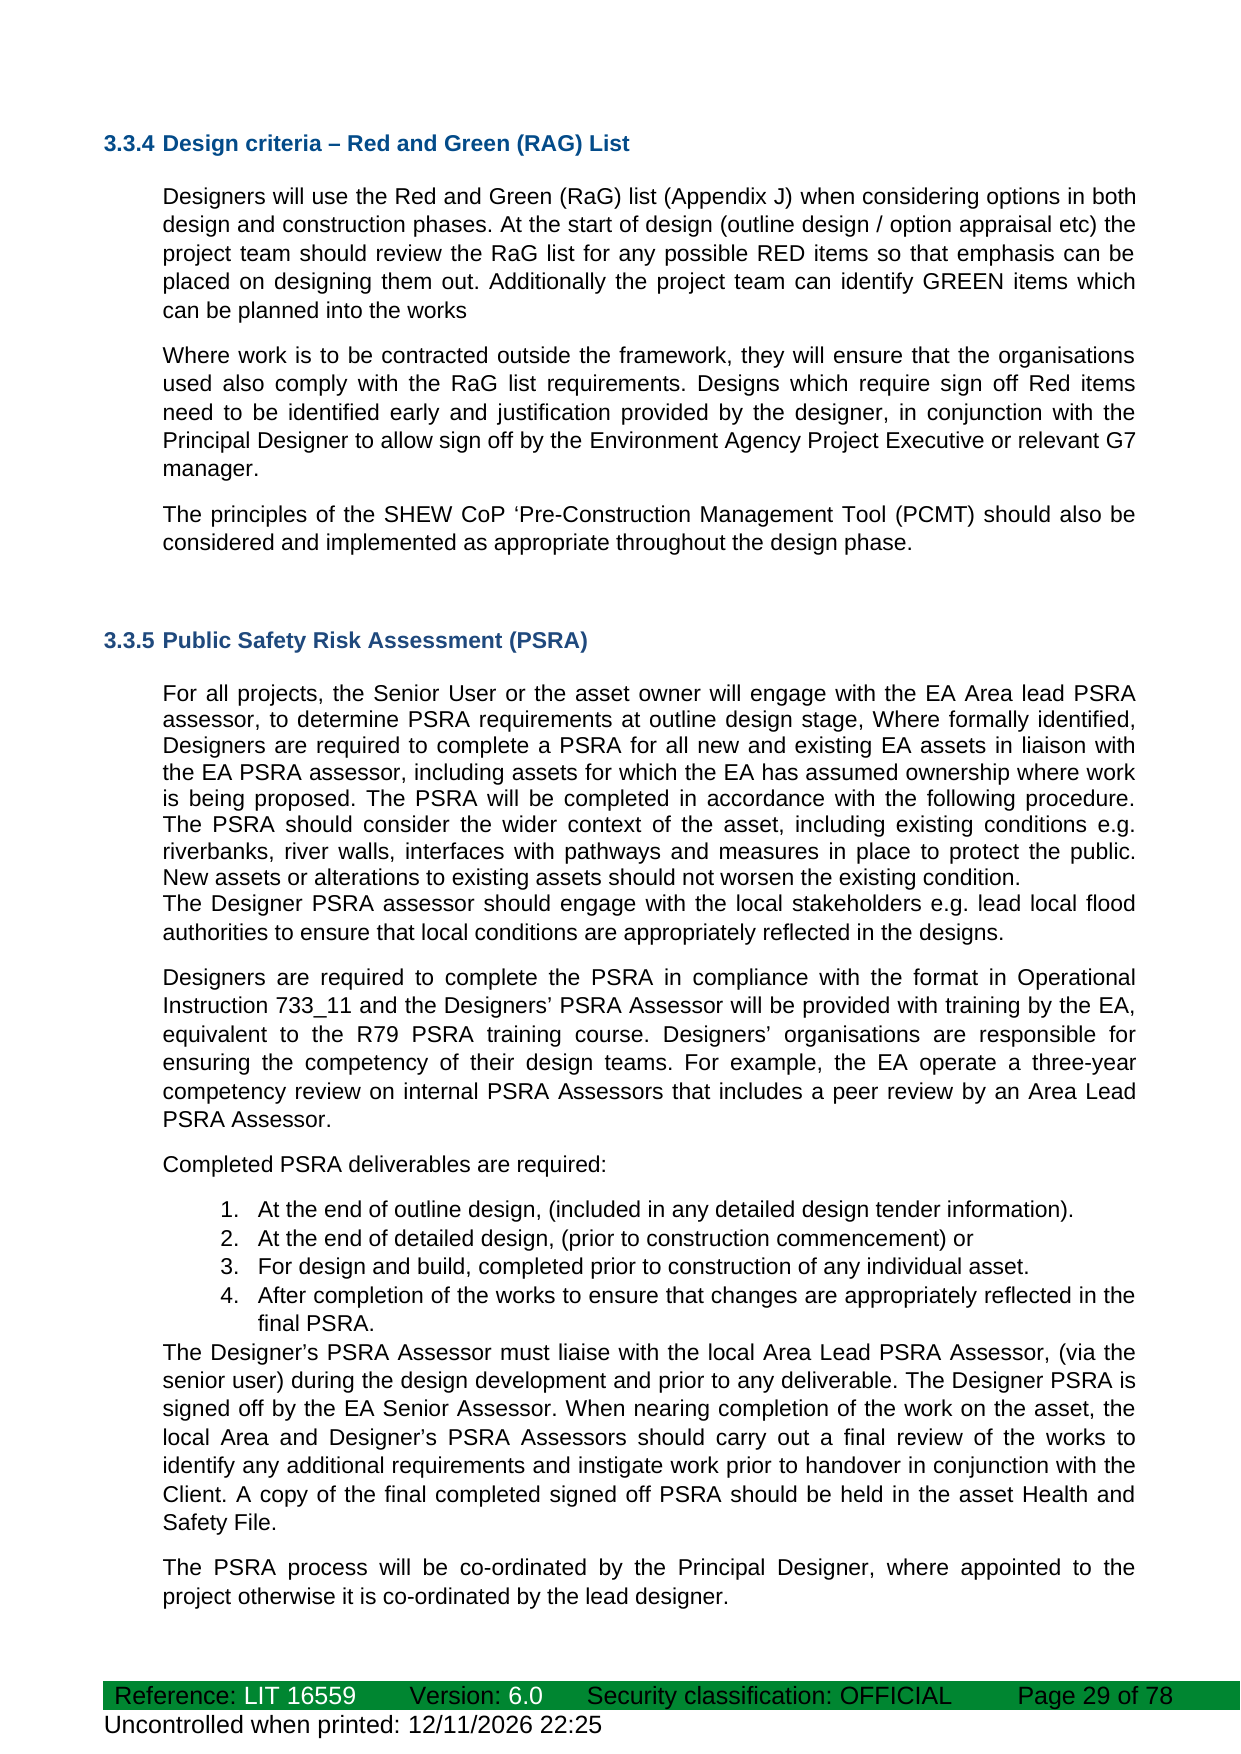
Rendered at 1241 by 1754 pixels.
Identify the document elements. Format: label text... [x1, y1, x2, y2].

list After completion of the works to ensure that changes are appropriately reflected in the final PSRA. [220, 1282, 1137, 1336]
text Designers will use the Red and Green (RaG) list (Appendix J) when considering options in both design and construction phases. At the start of design (outline design / option appraisal etc) the project team should review the RaG list for any possible RED items so that emphasis can be placed on designing them out. Additionally the project team can identify GREEN items which can be planned into the works [162, 183, 1137, 323]
text The principles of the SHEW CoP ‘Pre-Construction Management Tool (PCMT) should also be considered and implemented as appropriate throughout the design phase. [162, 501, 1137, 555]
text For all projects, the Senior User or the asset owner will engage with the EA Area lead PSRA assessor, to determine PSRA requirements at outline design stage, Where formally identified, Designers are required to complete a PSRA for all new and existing EA assets in liaison with the EA PSRA assessor, including assets for which the EA has assumed ownership where work is being proposed. The PSRA will be completed in accordance with the following procedure. The PSRA should consider the wider context of the asset, including existing conditions e.g. riverbanks, river walls, interfaces with pathways and measures in place to protect the public. New assets or alterations to existing assets should not worsen the existing condition. [162, 679, 1137, 890]
text Designers are required to complete the PSRA in compliance with the format in Operational Instruction 733_11 and the Designers’ PSRA Assessor will be provided with training by the EA, equivalent to the R79 PSRA training course. Designers’ organisations are responsible for ensuring the competency of their design teams. For example, the EA operate a three-year competency review on internal PSRA Assessors that includes a peer review by an Area Lead PSRA Assessor. [162, 964, 1137, 1132]
text The Designer’s PSRA Assessor must liaise with the local Area Lead PSRA Assessor, (via the senior user) during the design development and prior to any deliverable. The Designer PSRA is signed off by the EA Senior Assessor. When nearing completion of the work on the asset, the local Area and Designer’s PSRA Assessors should carry out a final review of the works to identify any additional requirements and instigate work prior to handover in conjunction with the Client. A copy of the final completed signed off PSRA should be held in the asset Health and Safety File. [162, 1338, 1137, 1535]
text 3.3.5 Public Safety Risk Assessment (PSRA) [103, 627, 1137, 653]
text 3.3.4 Design criteria – Red and Green (RAG) List [103, 130, 1137, 156]
text The Designer PSRA assessor should engage with the local stakeholders e.g. lead local flood authorities to ensure that local conditions are appropriately reflected in the designs. [162, 890, 1137, 945]
list At the end of detailed design, (prior to construction commencement) or [220, 1225, 1137, 1251]
text Completed PSRA deliverables are required: [162, 1151, 1137, 1177]
text Where work is to be contracted outside the framework, they will ensure that the organisations used also comply with the RaG list requirements. Designs which require sign off Red items need to be identified early and justification provided by the designer, in conjunction with the Principal Designer to allow sign off by the Environment Agency Project Executive or relevant G7 manager. [162, 342, 1137, 482]
list For design and build, completed prior to construction of any individual asset. [220, 1253, 1137, 1279]
text The PSRA process will be co-ordinated by the Principal Designer, where appointed to the project otherwise it is co-ordinated by the lead designer. [162, 1554, 1137, 1609]
list At the end of outline design, (included in any detailed design tender information). [220, 1196, 1137, 1223]
